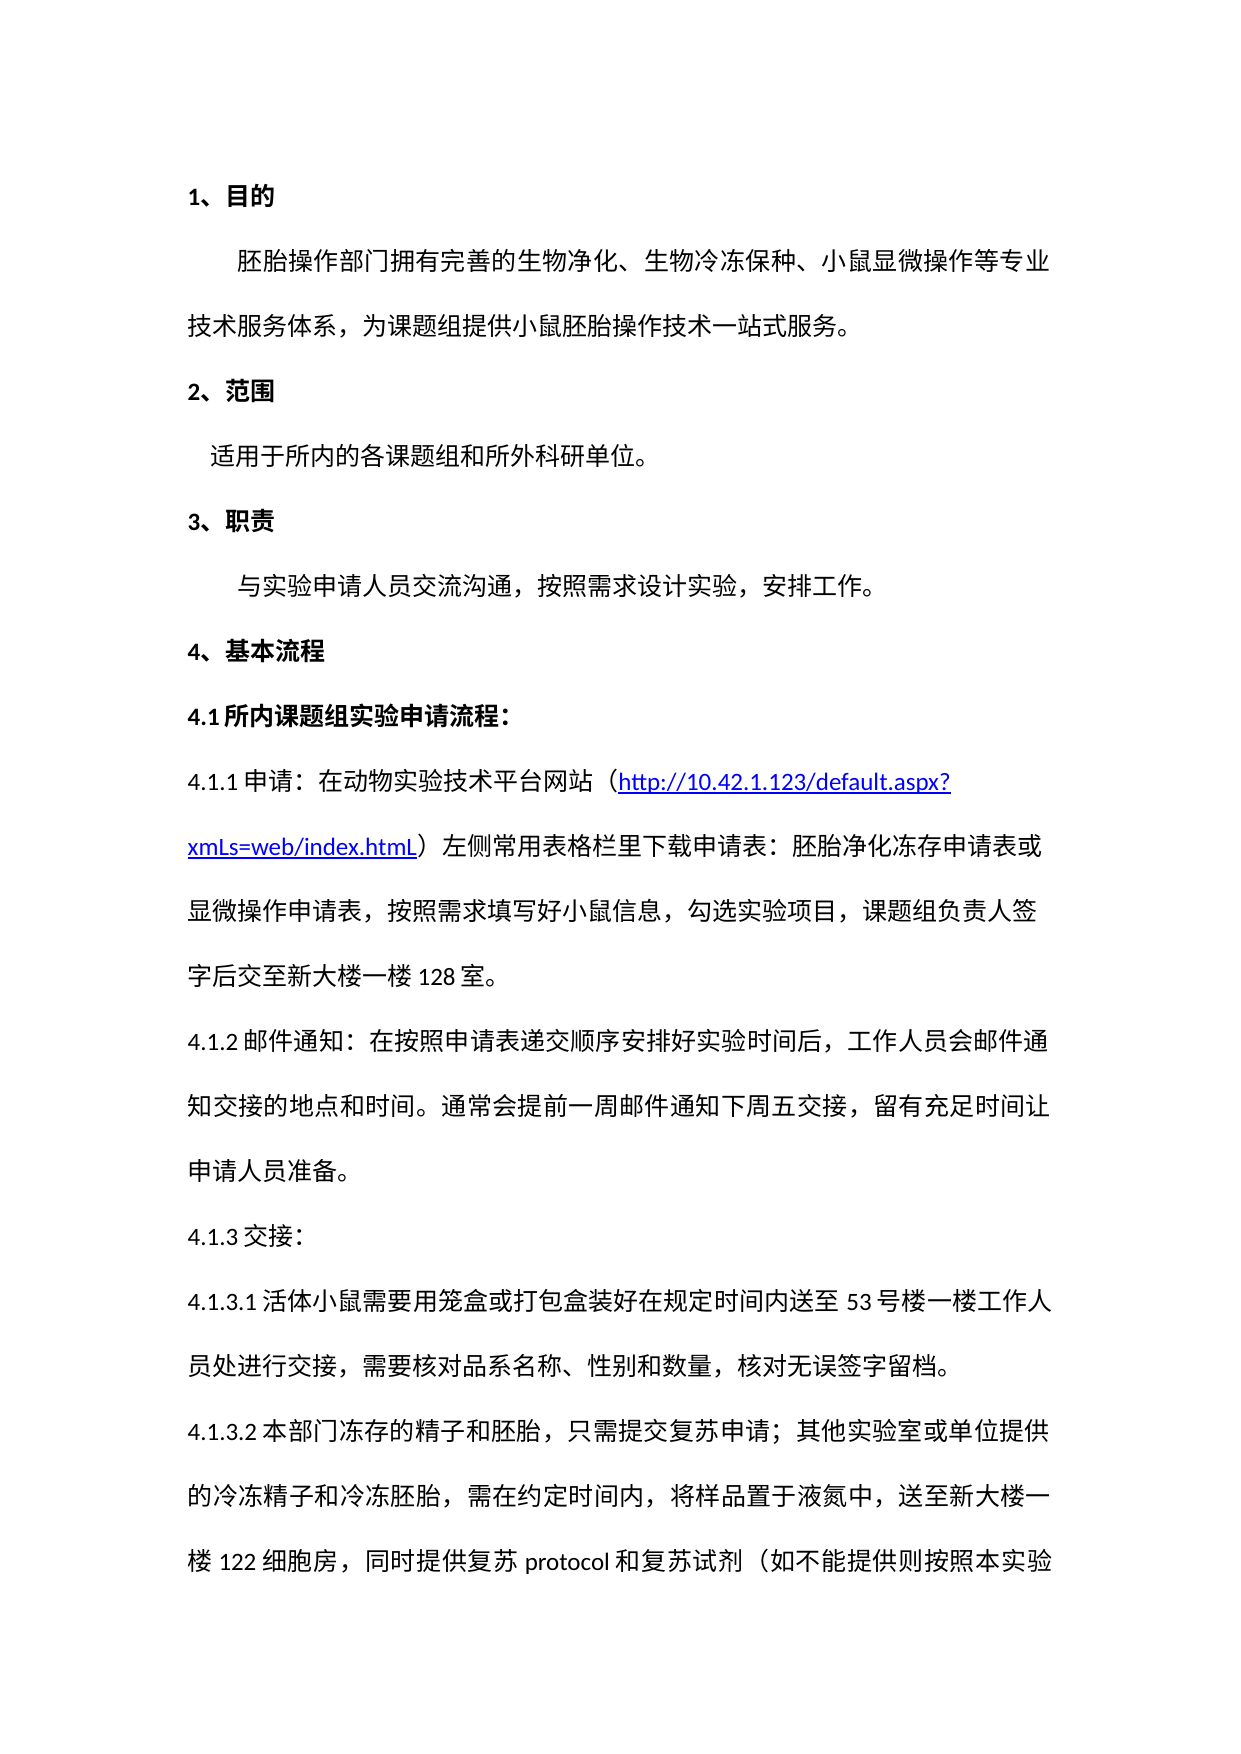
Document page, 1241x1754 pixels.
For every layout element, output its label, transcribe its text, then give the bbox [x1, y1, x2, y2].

text 4.1.3.1活体小鼠需要用笼盒或打包盒装好在规定时间内送至53号楼一楼工作人员处进行交接，需要核对品系名称、性别和数量，核对无误签字留档。 [187, 1267, 1053, 1397]
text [187, 1397, 1053, 1592]
text 1、目的 [187, 162, 1053, 227]
text 适用于所内的各课题组和所外科研单位。 [187, 422, 1053, 487]
text 4.1.2邮件通知：在按照申请表递交顺序安排好实验时间后，工作人员会邮件通知交接的地点和时间。通常会提前一周邮件通知下周五交接，留有充足时间让申请人员准备。 [187, 1007, 1053, 1202]
text 4.1所内课题组实验申请流程： [187, 682, 1053, 747]
text 2、范围 [187, 357, 1053, 422]
text 与实验申请人员交流沟通，按照需求设计实验，安排工作。 [187, 552, 1053, 617]
text 4.1.3交接： [187, 1202, 1053, 1267]
text 3、职责 [187, 487, 1053, 552]
text 4、基本流程 [187, 617, 1053, 682]
text 4.1.1申请：在动物实验技术平台网站（http://10.42.1.123/default.aspx?xmLs=web/index.htmL）左侧常用表格栏里下载申请表：胚胎净化冻存申请表或显微操作申请表，按照需求填写好小鼠信息，勾选实验项目，课题组负责人签字后交至新大楼一楼128室。 [187, 747, 1053, 1007]
text 胚胎操作部门拥有完善的生物净化、生物冷冻保种、小鼠显微操作等专业技术服务体系，为课题组提供小鼠胚胎操作技术一站式服务。 [187, 227, 1053, 357]
